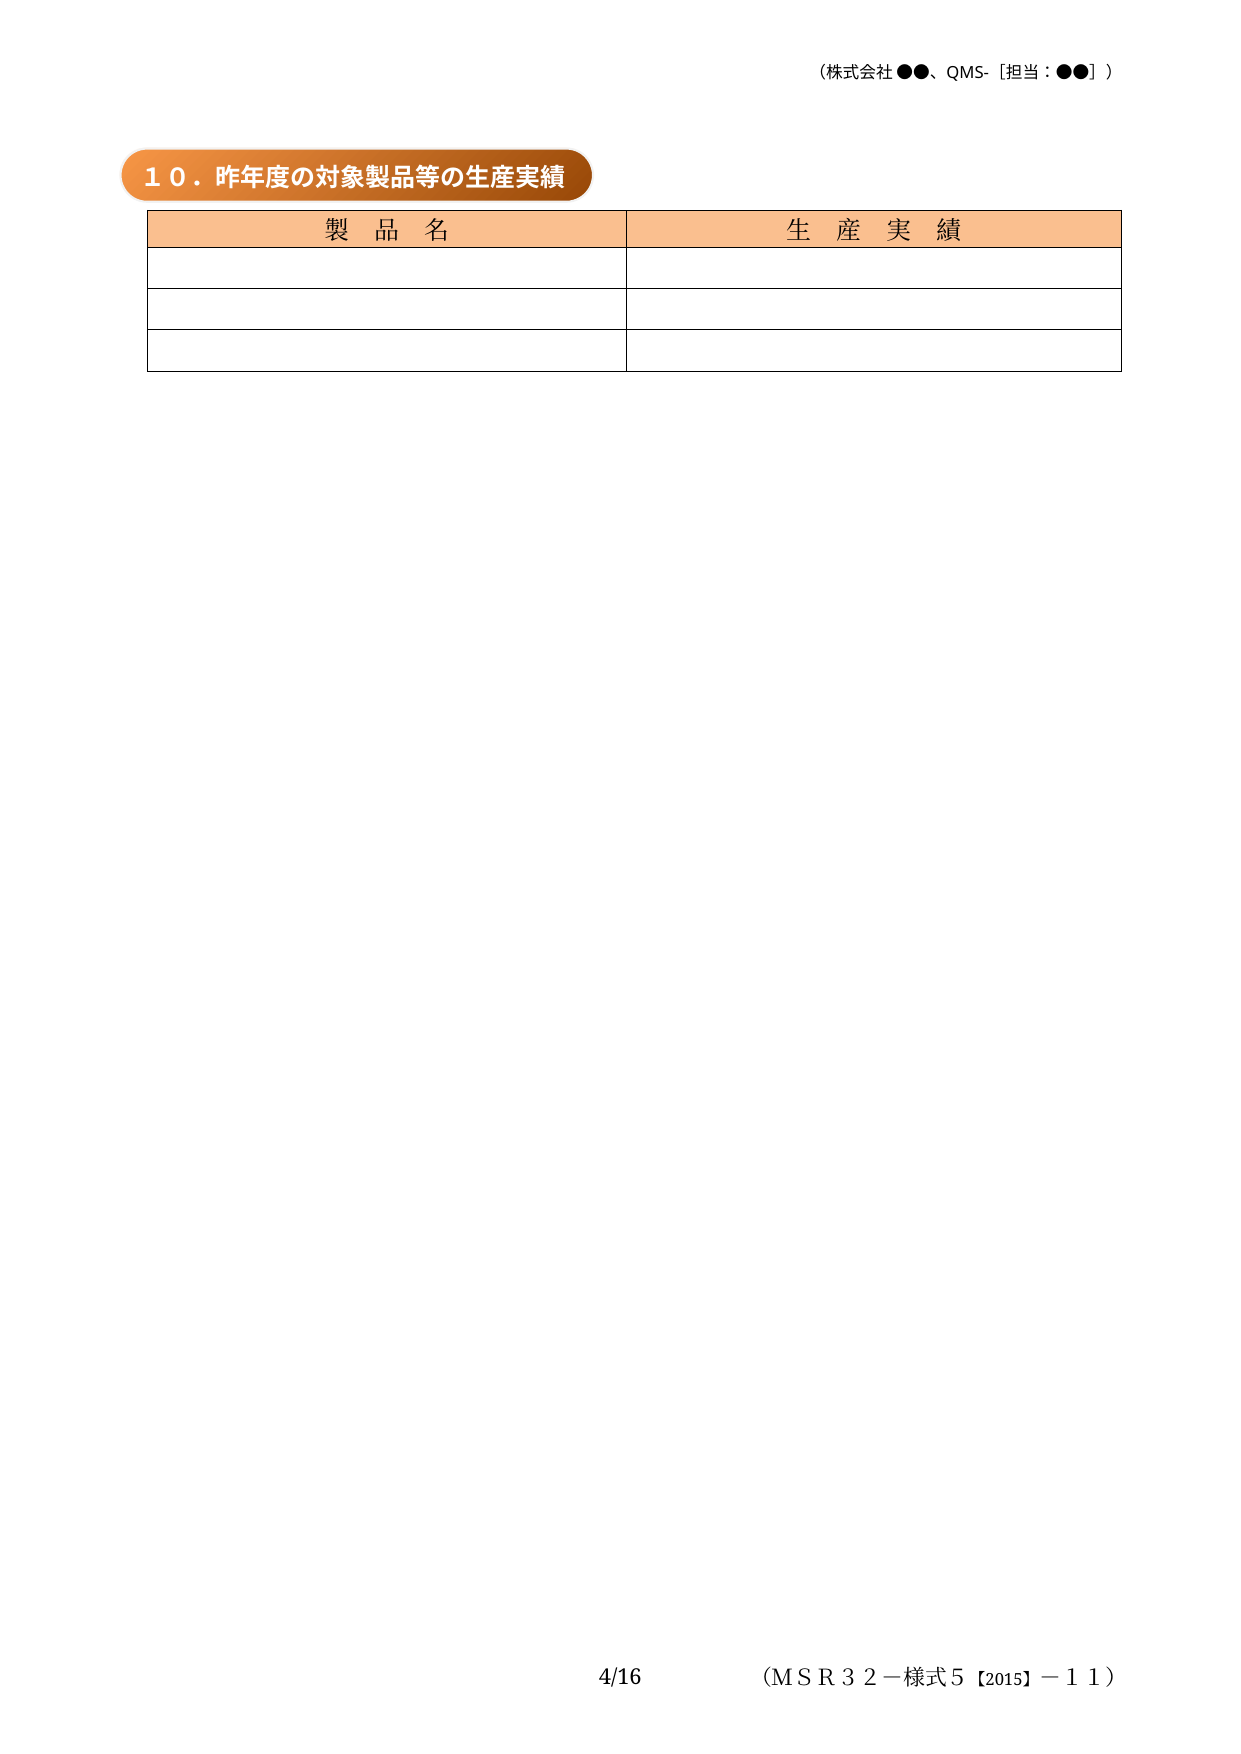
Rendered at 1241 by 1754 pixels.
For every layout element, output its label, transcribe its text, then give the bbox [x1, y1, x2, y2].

table_header 生 産 実 績 [627, 211, 1121, 247]
table_header 製 品 名 [148, 211, 626, 247]
table_cell [627, 289, 1121, 329]
table_cell [627, 330, 1121, 371]
table_cell [148, 248, 626, 288]
table_cell [148, 330, 626, 371]
table_cell [148, 289, 626, 329]
table_cell [627, 248, 1121, 288]
